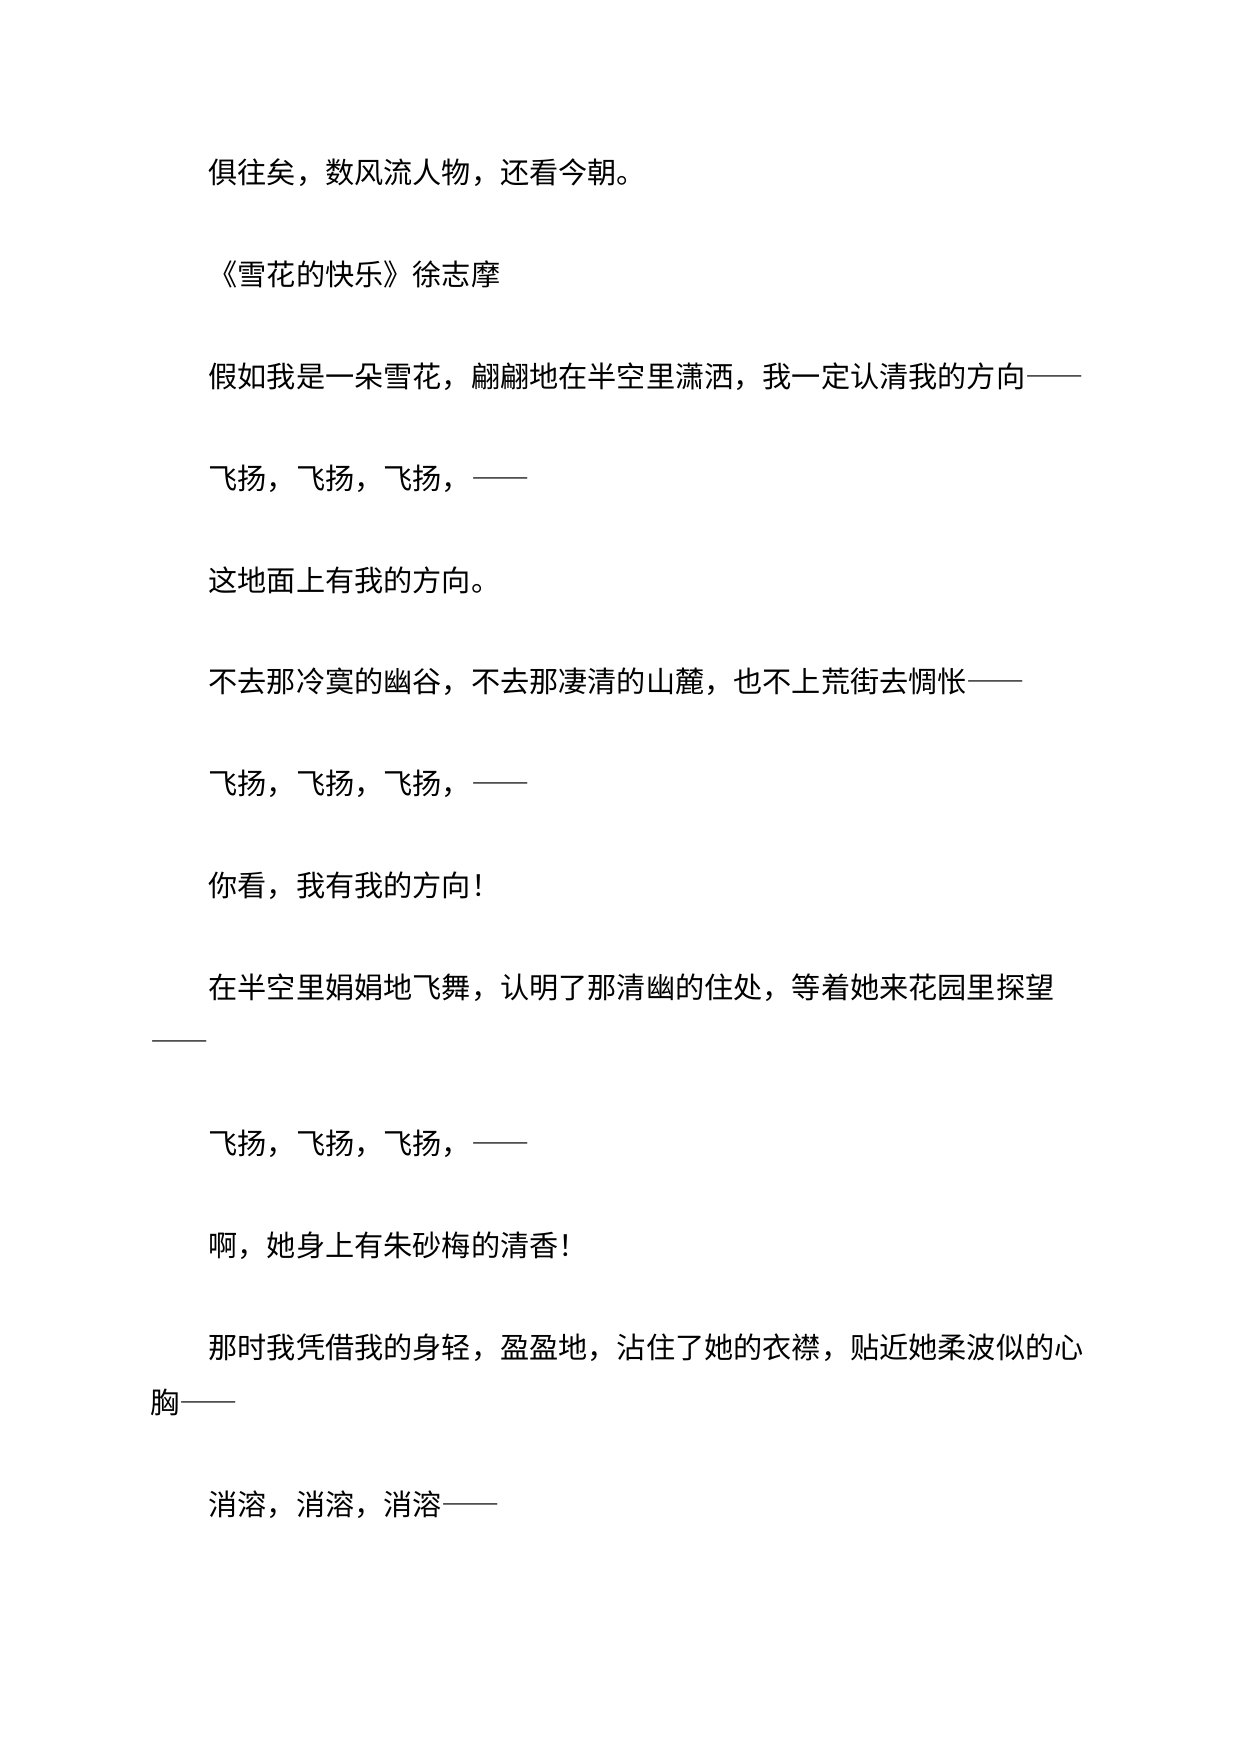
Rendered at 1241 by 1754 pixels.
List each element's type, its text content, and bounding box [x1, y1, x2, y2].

text 飞扬，飞扬，飞扬，—— [150, 1121, 1090, 1163]
text 消溶，消溶，消溶—— [150, 1481, 1090, 1523]
text 那时我凭借我的身轻，盈盈地，沾住了她的衣襟，贴近她柔波似的心胸—— [150, 1324, 1090, 1422]
text 这地面上有我的方向。 [150, 557, 1090, 599]
text 《雪花的快乐》徐志摩 [150, 252, 1090, 294]
text 在半空里娟娟地飞舞，认明了那清幽的住处，等着她来花园里探望—— [150, 964, 1090, 1061]
text 俱往矣，数风流人物，还看今朝。 [150, 150, 1090, 192]
text 不去那冷寞的幽谷，不去那凄清的山麓，也不上荒街去惆怅—— [150, 659, 1090, 701]
text 假如我是一朵雪花，翩翩地在半空里潇洒，我一定认清我的方向—— [150, 353, 1090, 396]
text 啊，她身上有朱砂梅的清香！ [150, 1223, 1090, 1265]
text 飞扬，飞扬，飞扬，—— [150, 455, 1090, 498]
text 你看，我有我的方向！ [150, 862, 1090, 905]
text 飞扬，飞扬，飞扬，—— [150, 761, 1090, 803]
